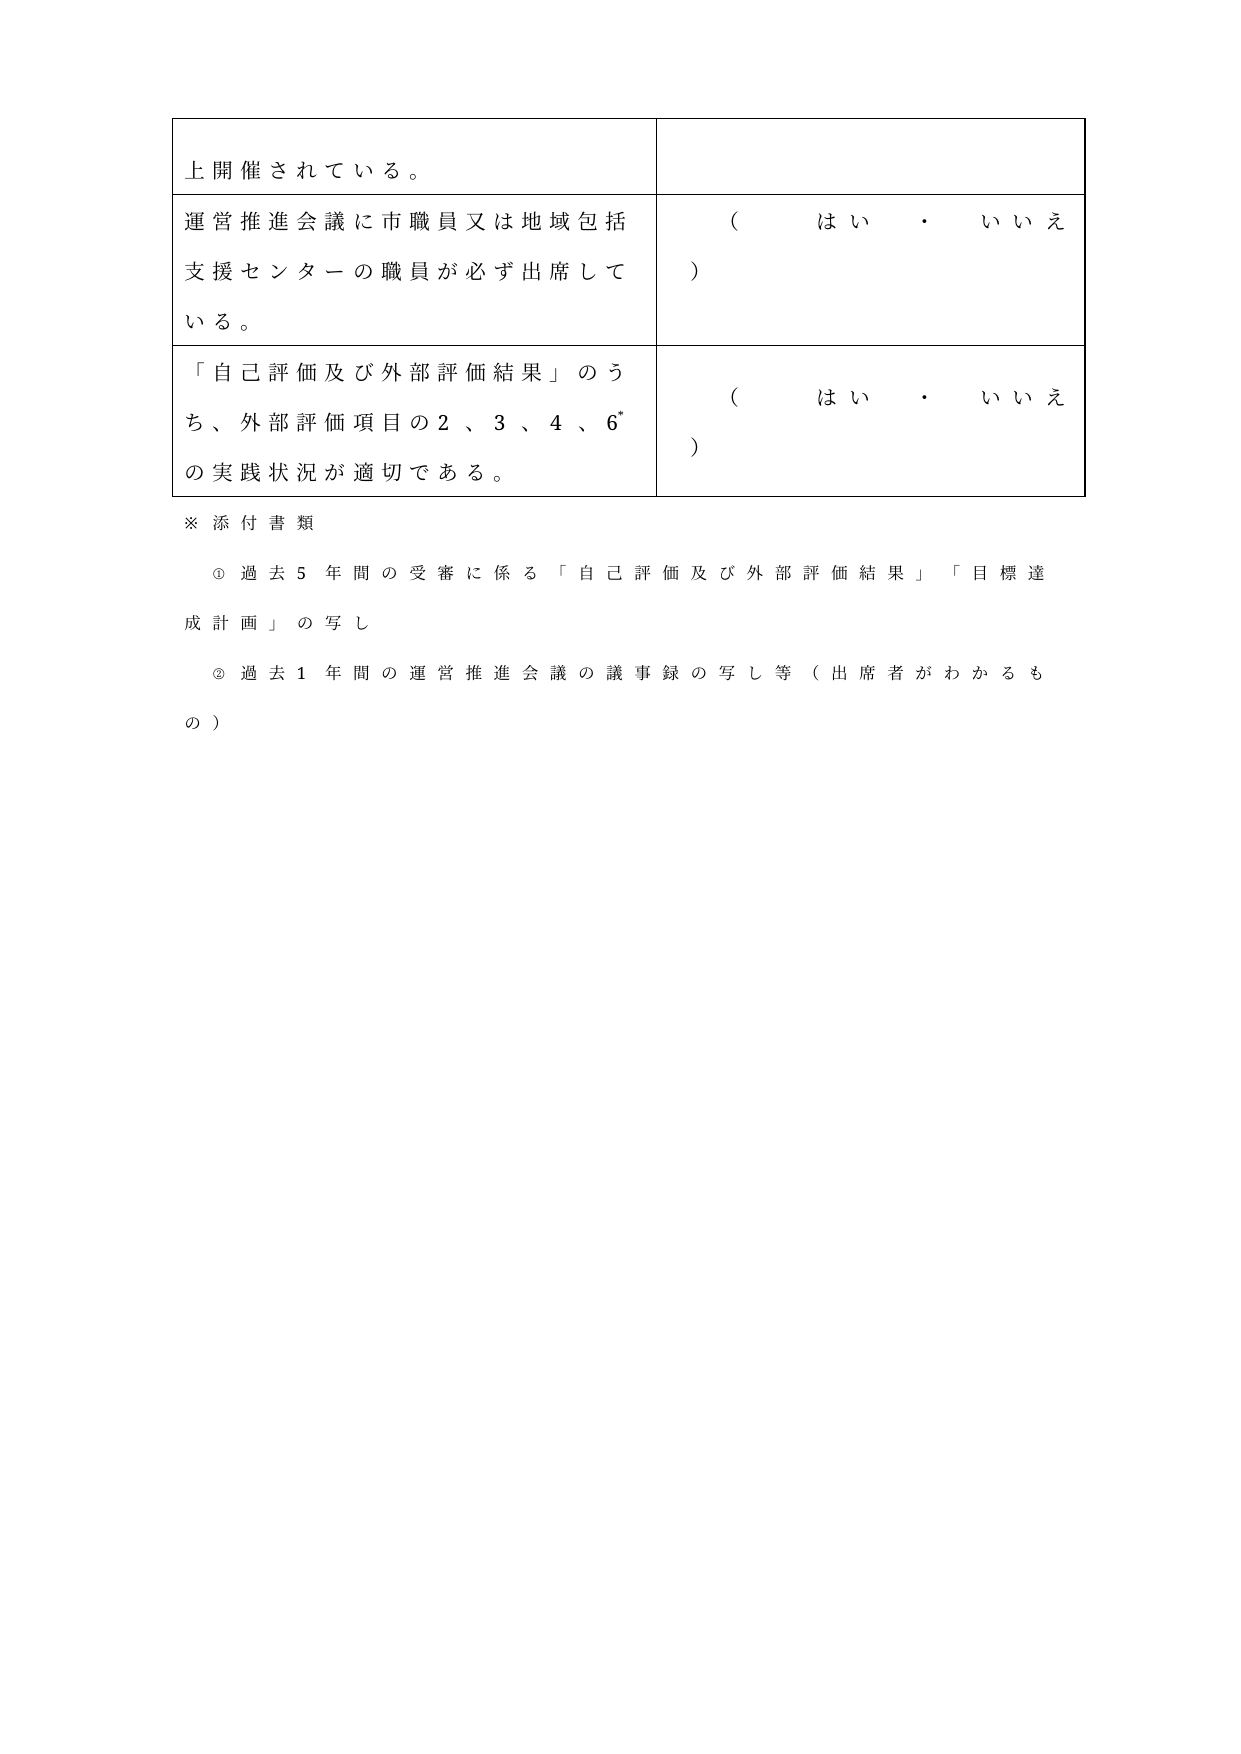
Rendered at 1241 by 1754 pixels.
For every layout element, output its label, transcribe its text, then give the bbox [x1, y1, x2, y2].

table_cell 運営推進会議に市職員又は地域包括支援センターの職員が必ず出席している。 [173, 195, 656, 345]
text ※添付書類 [184, 497, 1056, 547]
table_cell （ はい ・ いいえ ） [657, 346, 1084, 496]
table_cell 「自己評価及び外部評価結果」のうち、外部評価項目の2、3、4、6の実践状況が適切である。 [173, 346, 656, 496]
text ②過去1年間の運営推進会議の議事録の写し等（出席者がわかるもの） [184, 647, 1056, 747]
table_cell （ はい ・ いいえ ） [657, 195, 1084, 345]
table_cell [657, 119, 1084, 194]
text ①過去5年間の受審に係る「自己評価及び外部評価結果」「目標達成計画」の写し [184, 547, 1056, 647]
